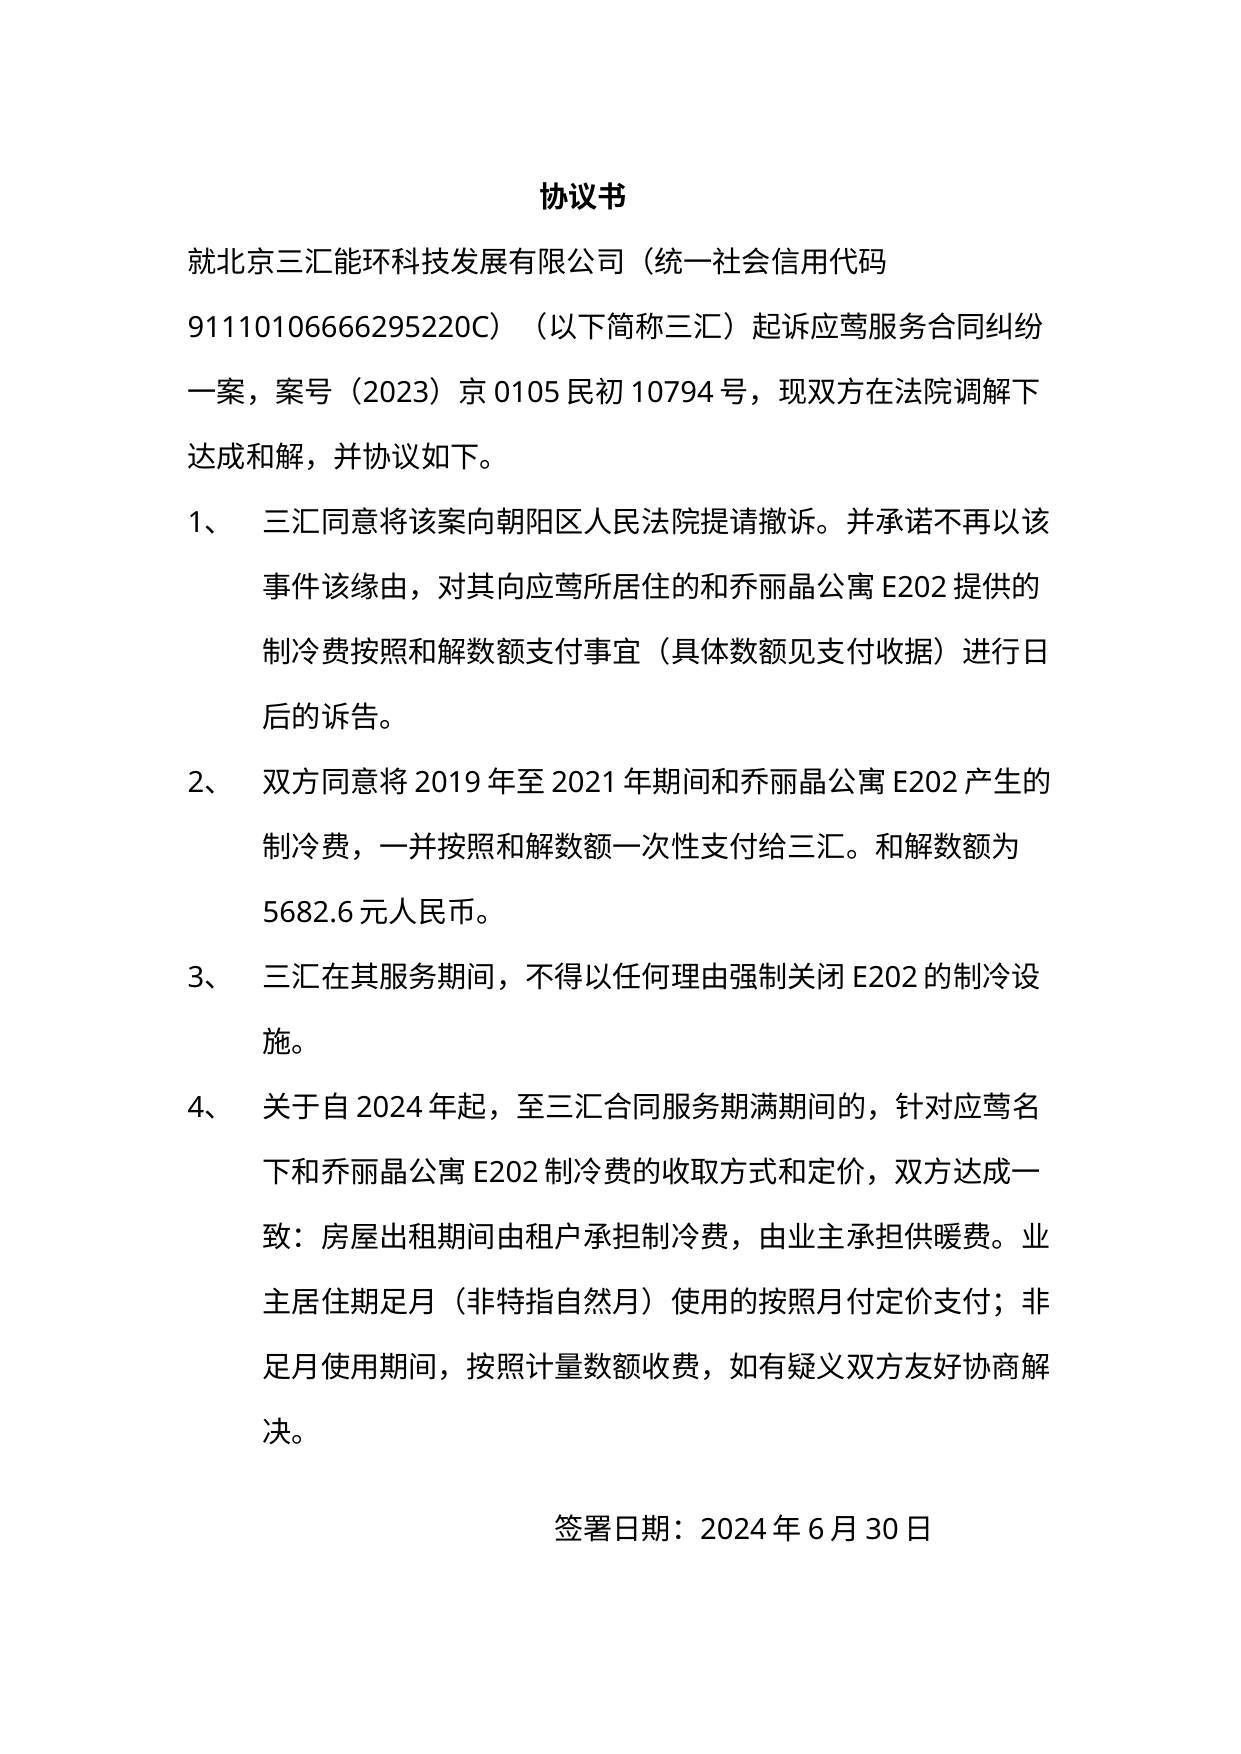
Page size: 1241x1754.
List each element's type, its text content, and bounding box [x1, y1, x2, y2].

list 双方同意将2019年至2021年期间和乔丽晶公寓E202产生的制冷费，一并按照和解数额一次性支付给三汇。和解数额为5682.6元人民币。 [187, 747, 1053, 942]
list 三汇同意将该案向朝阳区人民法院提请撤诉。并承诺不再以该事件该缘由，对其向应莺所居住的和乔丽晶公寓E202提供的制冷费按照和解数额支付事宜（具体数额见支付收据）进行日后的诉告。 [187, 487, 1053, 747]
list 三汇在其服务期间，不得以任何理由强制关闭E202的制冷设施。 [187, 942, 1053, 1072]
text 就北京三汇能环科技发展有限公司（统一社会信用代码91110106666295220C）（以下简称三汇）起诉应莺服务合同纠纷一案，案号（2023）京0105民初10794号，现双方在法院调解下达成和解，并协议如下。 [187, 227, 1053, 487]
list 签署日期：2024年6月30日 [262, 1494, 1053, 1559]
list 关于自2024年起，至三汇合同服务期满期间的，针对应莺名下和乔丽晶公寓E202制冷费的收取方式和定价，双方达成一致：房屋出租期间由租户承担制冷费，由业主承担供暖费。业主居住期足月（非特指自然月）使用的按照月付定价支付；非足月使用期间，按照计量数额收费，如有疑义双方友好协商解决。 [187, 1072, 1053, 1462]
text 协议书 [187, 162, 1053, 227]
